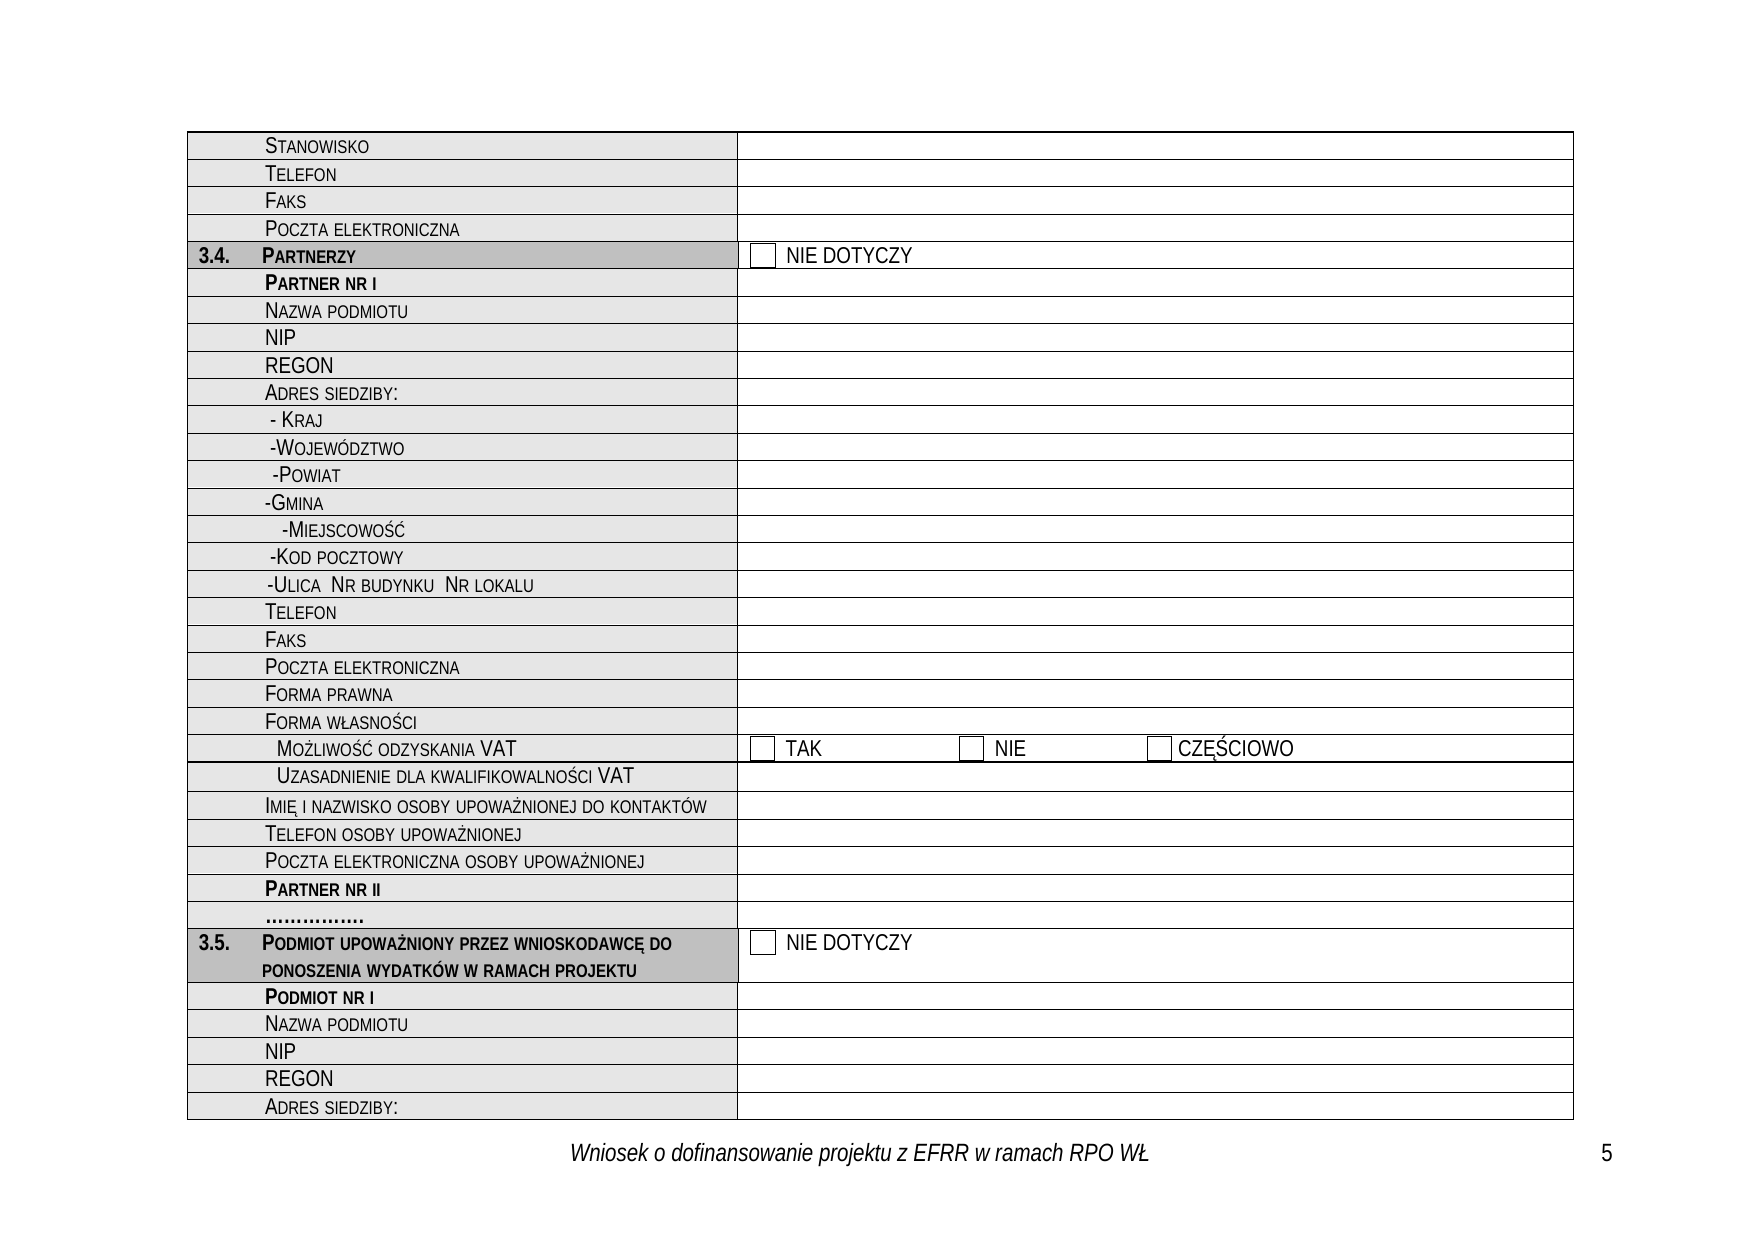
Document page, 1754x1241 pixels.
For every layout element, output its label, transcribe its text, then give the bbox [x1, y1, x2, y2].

table_cell [738, 516, 1573, 542]
table_cell -Ulica Nr budynku Nr lokalu [188, 571, 737, 597]
table_cell Adres siedziby: [188, 1093, 737, 1119]
table_cell Nazwa podmiotu [188, 1010, 737, 1037]
table_cell [738, 626, 1573, 652]
table_cell Forma prawna [188, 680, 737, 707]
table_cell 3.4. Partnerzy [188, 242, 738, 268]
table_cell [738, 160, 1573, 186]
table_cell [738, 820, 1573, 846]
table_cell - Kraj [188, 406, 737, 433]
table_cell [738, 875, 1573, 901]
table_cell -Powiat [188, 461, 737, 487]
table_cell Telefon osoby upoważnionej [188, 820, 737, 846]
table_cell TAK NIE CZĘŚCIOWO [738, 735, 1573, 761]
table_cell [738, 461, 1573, 487]
table_cell [738, 543, 1573, 570]
table_cell Nazwa podmiotu [188, 297, 737, 323]
table_cell Telefon [188, 160, 737, 186]
table_cell NIE DOTYCZY [739, 929, 1573, 982]
table_cell Stanowisko [188, 133, 737, 159]
table_cell Faks [188, 626, 737, 652]
table_cell [738, 598, 1573, 624]
table_cell Poczta elektroniczna osoby upoważnionej [188, 847, 737, 873]
table_cell [738, 571, 1573, 597]
table_cell [738, 983, 1573, 1009]
table_cell [738, 1010, 1573, 1037]
table_cell [738, 792, 1573, 819]
table_cell [738, 352, 1573, 378]
table_cell NIP [188, 1038, 737, 1064]
table_cell NIE DOTYCZY [739, 242, 1573, 268]
table_cell Partner nr ii [188, 875, 737, 901]
table_cell Adres siedziby: [188, 379, 737, 405]
table_cell [738, 680, 1573, 707]
table_cell [738, 1038, 1573, 1064]
table_cell Telefon [188, 598, 737, 624]
table_cell ……………. [188, 902, 737, 928]
table_cell Forma własności [188, 708, 737, 734]
table_cell [738, 489, 1573, 515]
table_cell REGON [188, 1065, 737, 1092]
table_cell [738, 763, 1573, 791]
table_cell [738, 324, 1573, 351]
table_cell [738, 406, 1573, 433]
table_cell [738, 297, 1573, 323]
table_cell Poczta elektroniczna [188, 653, 737, 679]
table_cell Imię i nazwisko osoby upoważnionej do kontaktów [188, 792, 737, 819]
table_cell [738, 1065, 1573, 1092]
table_cell Uzasadnienie dla kwalifikowalności VAT [188, 763, 737, 791]
table_cell -Gmina [188, 489, 737, 515]
table_cell -Kod pocztowy [188, 543, 737, 570]
table_cell [738, 215, 1573, 241]
table_cell [738, 653, 1573, 679]
table_cell Partner nr i [188, 269, 737, 296]
table_cell Możliwość odzyskania VAT [188, 735, 737, 761]
table_cell 3.5. Podmiot upoważniony przez wnioskodawcę do ponoszenia wydatków w ramach projektu [188, 929, 738, 982]
table_cell [738, 847, 1573, 873]
table_cell NIP [188, 324, 737, 351]
table_cell [738, 187, 1573, 213]
table_cell [738, 1093, 1573, 1119]
table_cell Podmiot nr i [188, 983, 737, 1009]
table_cell [738, 269, 1573, 296]
table_cell [738, 902, 1573, 928]
table_cell [738, 434, 1573, 460]
table_cell Faks [188, 187, 737, 213]
table_cell -Miejscowość [188, 516, 737, 542]
table_cell -Województwo [188, 434, 737, 460]
table_cell REGON [188, 352, 737, 378]
table_cell Poczta elektroniczna [188, 215, 737, 241]
table_cell [738, 379, 1573, 405]
table_cell [738, 708, 1573, 734]
table_cell [738, 133, 1573, 159]
